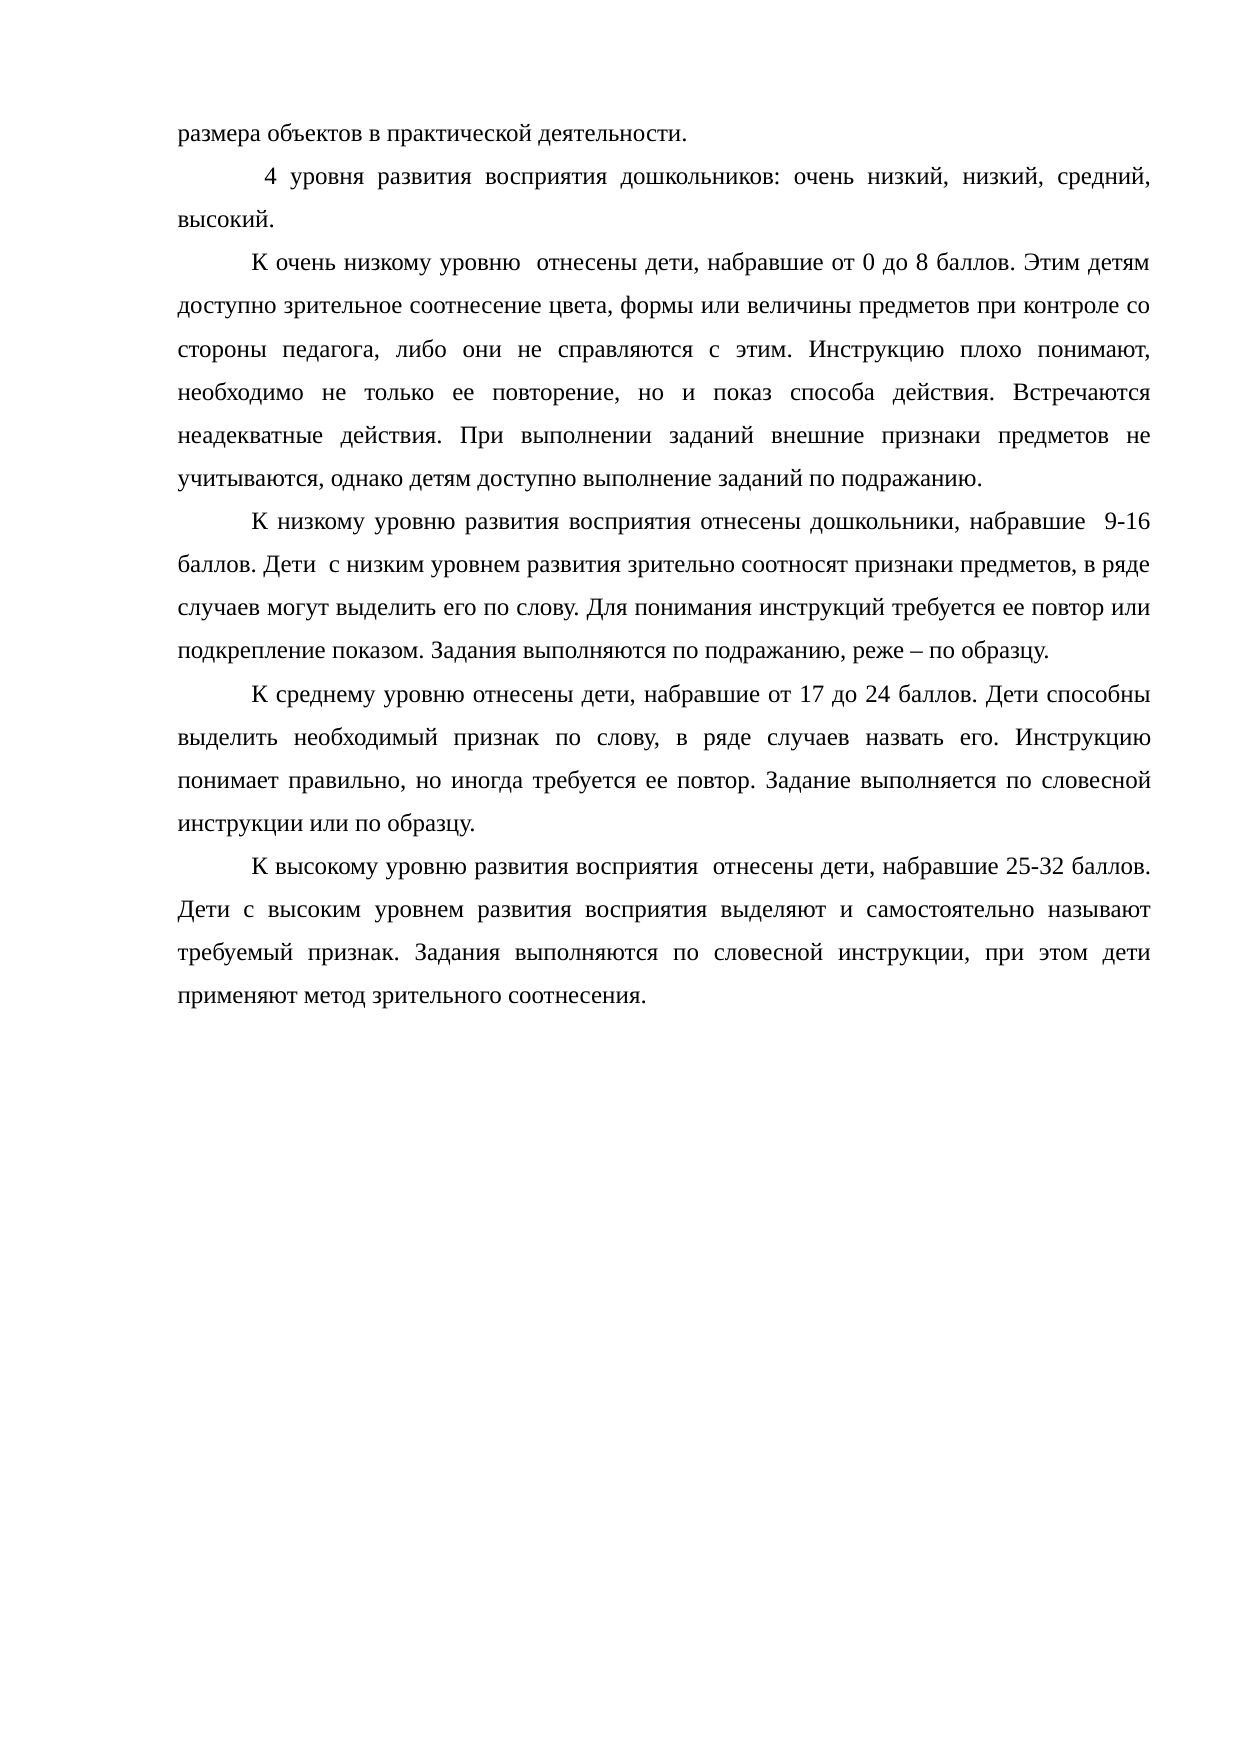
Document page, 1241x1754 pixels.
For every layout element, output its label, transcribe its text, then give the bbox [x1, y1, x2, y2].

text К очень низкому уровню отнесены дети, набравшие от 0 до 8 баллов. Этим детям доступно зрительное соотнесение цвета, формы или величины предметов при контроле со стороны педагога, либо они не справляются с этим. Инструкцию плохо понимают, необходимо не только ее повторение, но и показ способа действия. Встречаются неадекватные действия. При выполнении заданий внешние признаки предметов не учитываются, однако детям доступно выполнение заданий по подражанию. [177, 247, 1152, 492]
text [177, 118, 1152, 147]
text К среднему уровню отнесены дети, набравшие от 17 до 24 баллов. Дети способны выделить необходимый признак по слову, в ряде случаев назвать его. Инструкцию понимает правильно, но иногда требуется ее повтор. Задание выполняется по словесной инструкции или по образцу. [177, 679, 1152, 837]
text К высокому уровню развития восприятия отнесены дети, набравшие 25-32 баллов. Дети с высоким уровнем развития восприятия выделяют и самостоятельно называют требуемый признак. Задания выполняются по словесной инструкции, при этом дети применяют метод зрительного соотнесения. [177, 851, 1152, 1009]
text К низкому уровню развития восприятия отнесены дошкольники, набравшие 9-16 баллов. Дети с низким уровнем развития зрительно соотносят признаки предметов, в ряде случаев могут выделить его по слову. Для понимания инструкций требуется ее повтор или подкрепление показом. Задания выполняются по подражанию, реже – по образцу. [177, 506, 1152, 664]
text 4 уровня развития восприятия дошкольников: очень низкий, низкий, средний, высокий. [177, 161, 1152, 233]
